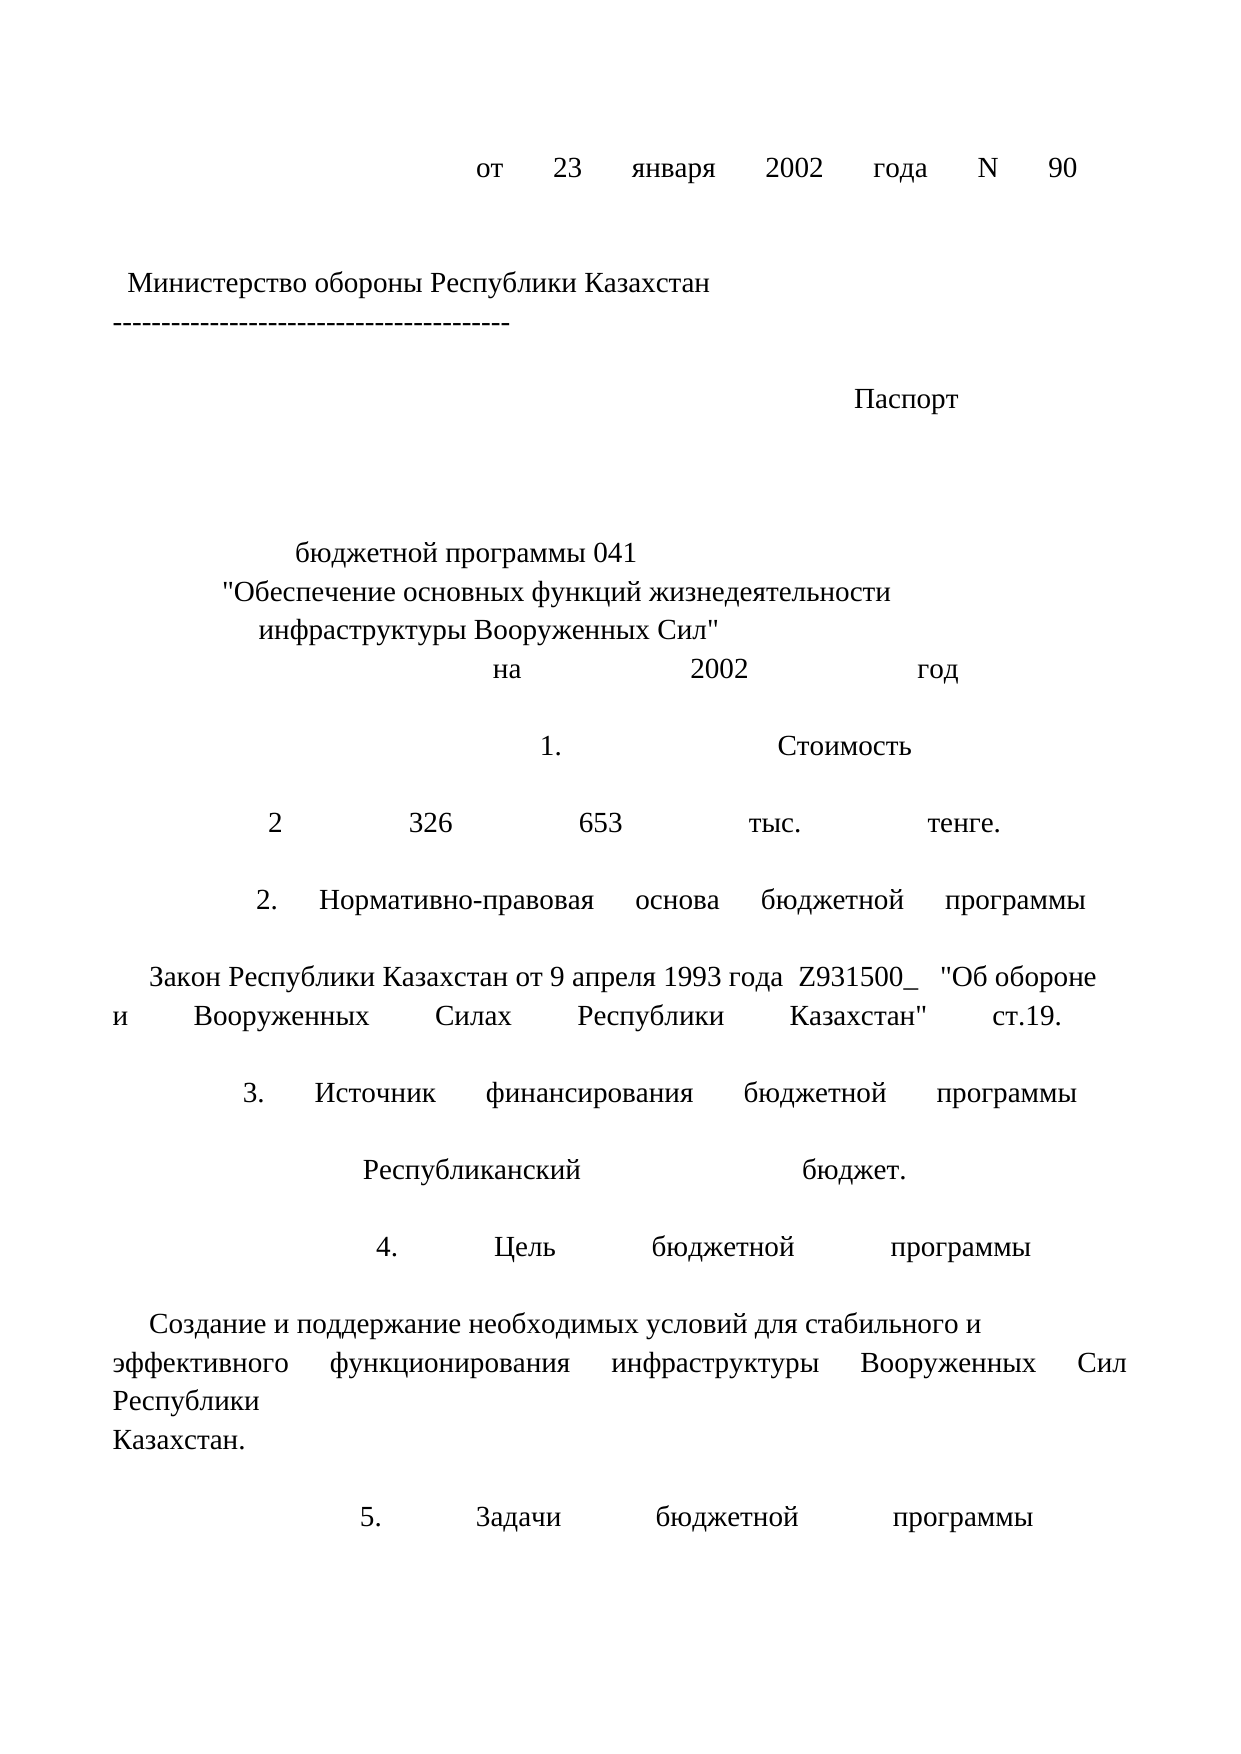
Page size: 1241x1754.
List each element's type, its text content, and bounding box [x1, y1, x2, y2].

text 3. Источник финансирования бюджетной программы [112, 1075, 1128, 1147]
text Министерство обороны Республики Казахстан [112, 266, 1128, 299]
text Закон Республики Казахстан от 9 апреля 1993 года Z931500_ "Об обороне [112, 959, 1128, 993]
text Республиканский бюджет. [112, 1152, 1128, 1224]
text от 23 января 2002 года N 90 [112, 150, 1128, 261]
text и Вооруженных Силах Республики Казахстан" ст.19. [112, 998, 1128, 1070]
text бюджетной программы 041 [112, 535, 1128, 569]
text Казахстан. [112, 1422, 1128, 1494]
text Паспорт [112, 381, 1128, 530]
text 2. Нормативно-правовая основа бюджетной программы [112, 882, 1128, 954]
text 1. Стоимость [112, 728, 1128, 800]
text эффективного функционирования инфраструктуры Вооруженных Сил Республики [112, 1345, 1128, 1417]
text 2 326 653 тыс. тенге. [112, 805, 1128, 877]
text ----------------------------------------- [112, 304, 1128, 376]
text 4. Цель бюджетной программы [112, 1229, 1128, 1301]
text Создание и поддержание необходимых условий для стабильного и [112, 1306, 1128, 1340]
text 5. 3адачи бюджетной программы [112, 1499, 1128, 1571]
text инфраструктуры Вооруженных Сил" [112, 612, 1128, 646]
text на 2002 год [112, 651, 1128, 723]
text "Обеспечение основных функций жизнедеятельности [112, 574, 1128, 607]
